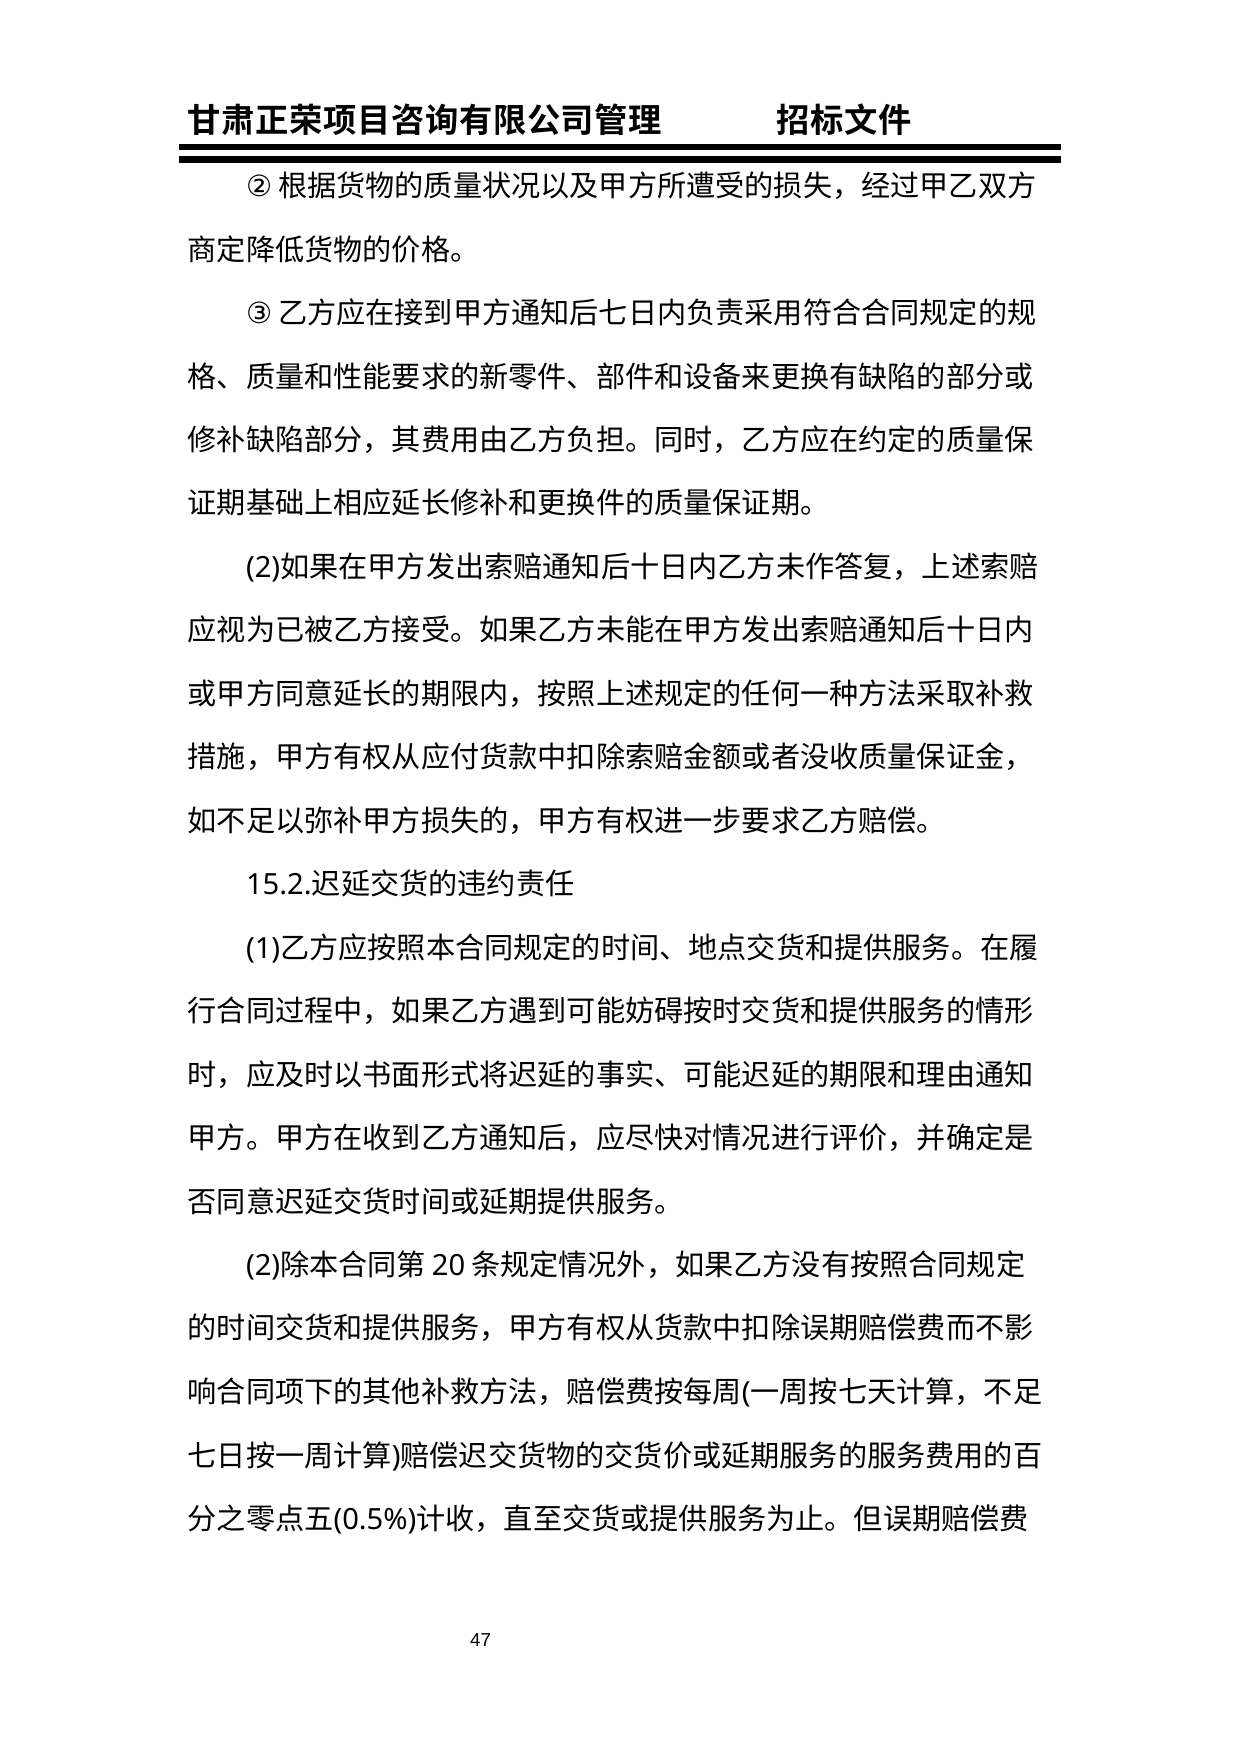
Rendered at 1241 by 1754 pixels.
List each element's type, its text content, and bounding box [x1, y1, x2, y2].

text (2)如果在甲方发出索赔通知后十日内乙方未作答复，上述索赔应视为已被乙方接受。如果乙方未能在甲方发出索赔通知后十日内或甲方同意延长的期限内，按照上述规定的任何一种方法采取补救措施，甲方有权从应付货款中扣除索赔金额或者没收质量保证金，如不足以弥补甲方损失的，甲方有权进一步要求乙方赔偿。 [187, 543, 1053, 839]
text (1)乙方应按照本合同规定的时间、地点交货和提供服务。在履行合同过程中，如果乙方遇到可能妨碍按时交货和提供服务的情形时，应及时以书面形式将迟延的事实、可能迟延的期限和理由通知甲方。甲方在收到乙方通知后，应尽快对情况进行评价，并确定是否同意迟延交货时间或延期提供服务。 [187, 924, 1053, 1220]
text 15.2.迟延交货的违约责任 [187, 861, 1053, 903]
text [187, 1242, 1053, 1538]
text ③乙方应在接到甲方通知后七日内负责采用符合合同规定的规格、质量和性能要求的新零件、部件和设备来更换有缺陷的部分或修补缺陷部分，其费用由乙方负担。同时，乙方应在约定的质量保证期基础上相应延长修补和更换件的质量保证期。 [187, 289, 1053, 522]
text ②根据货物的质量状况以及甲方所遭受的损失，经过甲乙双方商定降低货物的价格。 [187, 163, 1053, 268]
